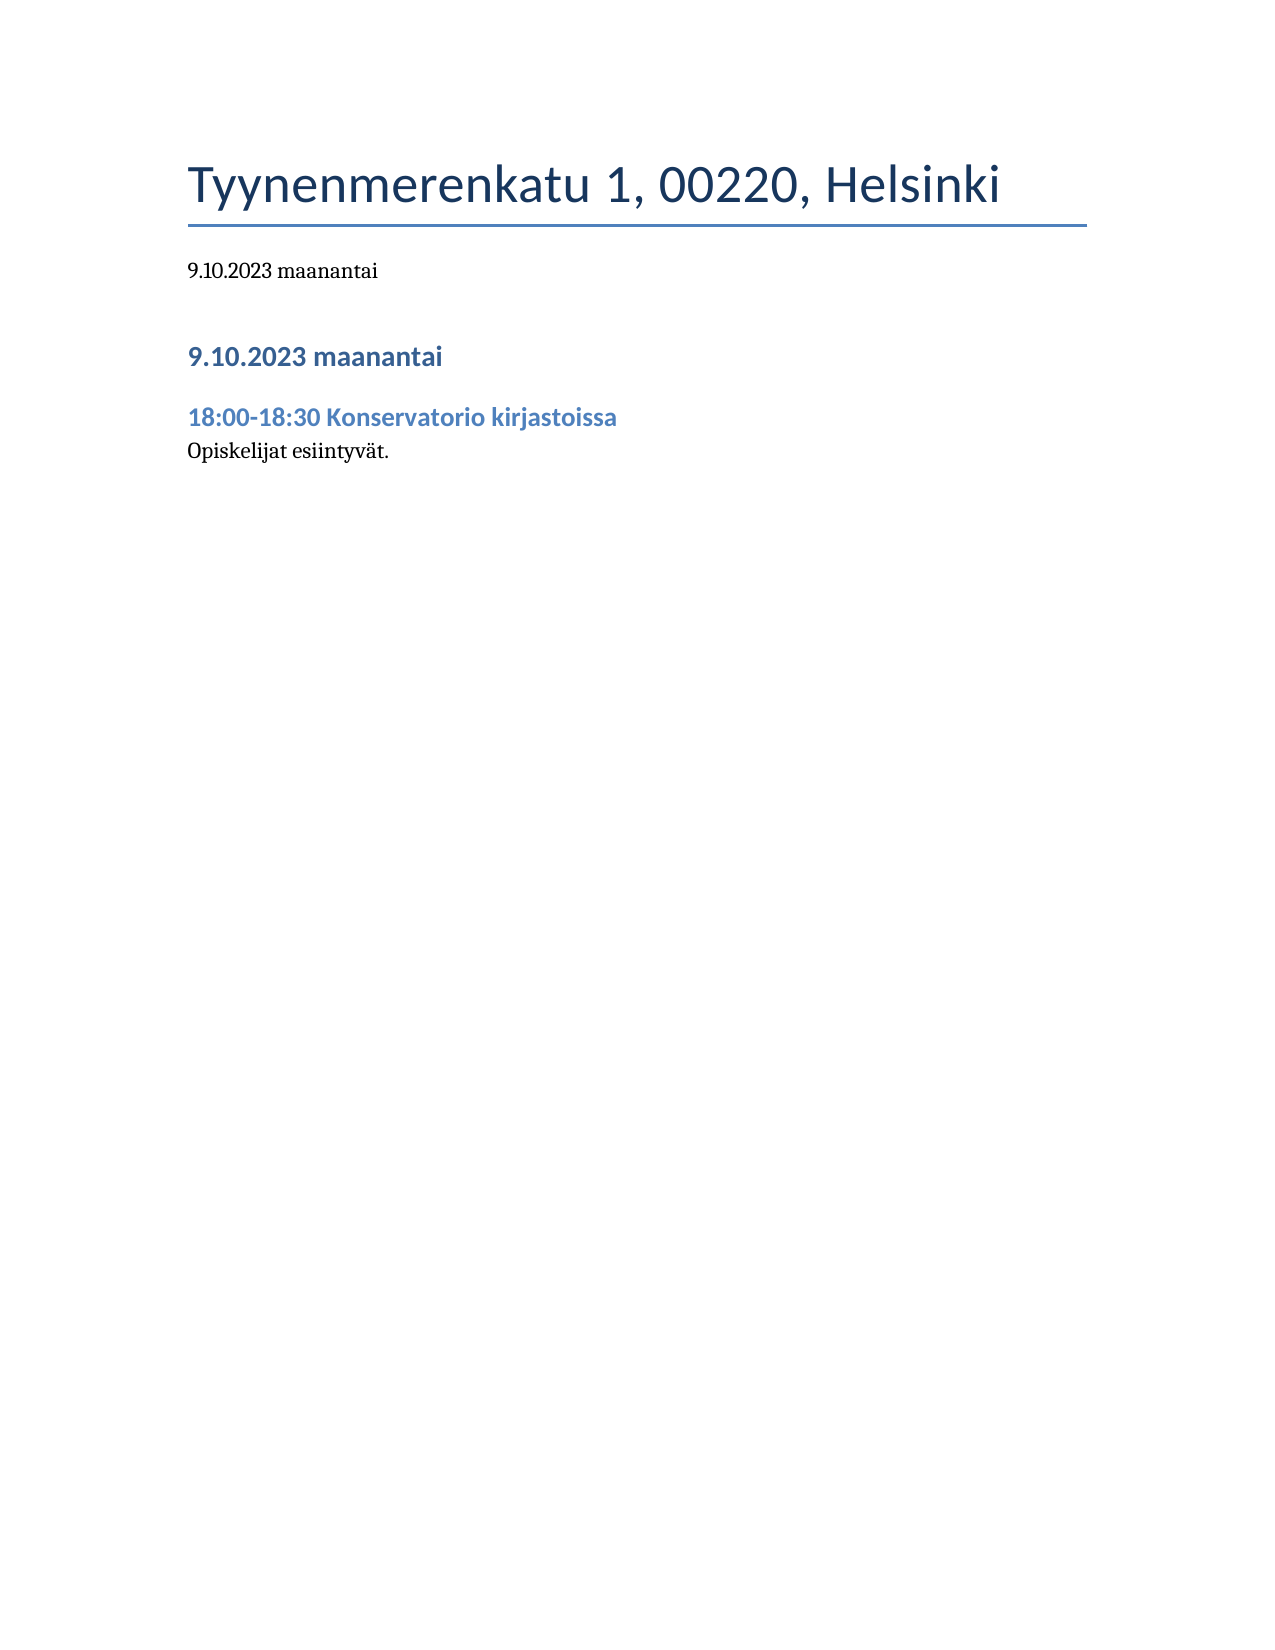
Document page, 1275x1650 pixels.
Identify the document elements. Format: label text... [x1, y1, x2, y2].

subtitle 9.10.2023 maanantai [187, 338, 1087, 374]
subtitle 18:00-18:30 Konservatorio kirjastoissa [187, 400, 1087, 433]
text 9.10.2023 maanantai [187, 258, 1087, 284]
text Opiskelijat esiintyvät. [187, 438, 1087, 464]
title Tyynenmerenkatu 1, 00220, Helsinki [187, 150, 1087, 227]
